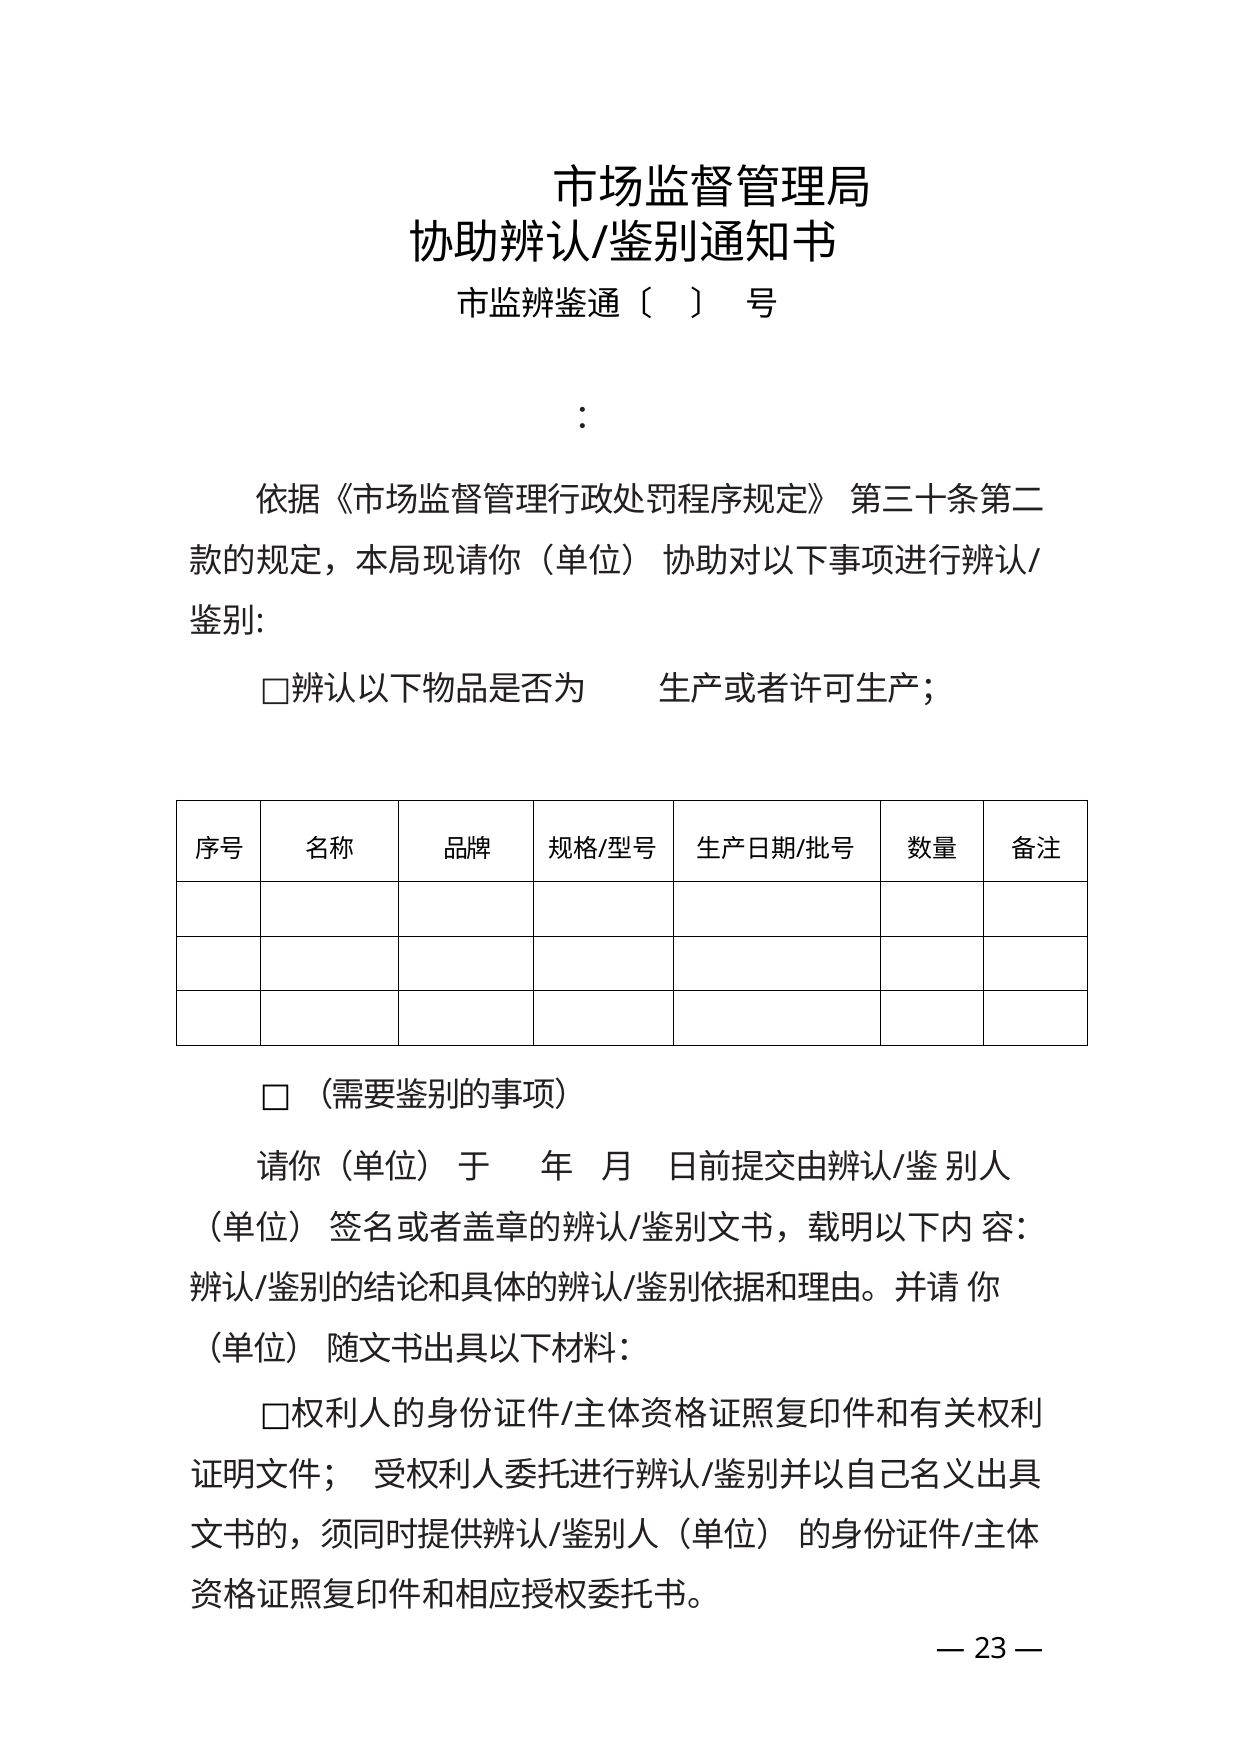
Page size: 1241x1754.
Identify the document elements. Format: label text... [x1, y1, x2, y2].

table_cell [674, 937, 880, 990]
table_cell [674, 991, 880, 1045]
table_cell [399, 991, 533, 1045]
table_cell [534, 882, 673, 936]
text □权利人的身份证件/主体资格证照复印件和有关权利 证明文件； 受权利人委托进行辨认/鉴别并以自己名义出具 文书的，须同时提供辨认/鉴别人（单位） 的身份证件/主体 资格证照复印件和相应授权委托书。 [190, 1387, 1052, 1616]
table_cell [261, 937, 398, 990]
table_header 生产日期/批号 [674, 801, 880, 881]
table_header 序号 [177, 801, 260, 881]
table_header 备注 [984, 801, 1087, 881]
table_cell [881, 882, 983, 936]
text 协助辨认/鉴别通知书 [176, 214, 1088, 270]
table_header 规格/型号 [534, 801, 673, 881]
table_cell [881, 991, 983, 1045]
text □辨认以下物品是否为 生产或者许可生产； [176, 671, 1088, 707]
table_cell [881, 937, 983, 990]
table_cell [984, 882, 1087, 936]
text ： [176, 399, 1088, 436]
table_header 品牌 [399, 801, 533, 881]
text 依据《市场监督管理行政处罚程序规定》 第三十条第二 款的规定，本局现请你（单位） 协助对以下事项进行辨认/ 鉴别: [189, 473, 1052, 642]
table_cell [984, 991, 1087, 1045]
table_cell [984, 937, 1087, 990]
table_cell [177, 882, 260, 936]
table_cell [261, 882, 398, 936]
table_cell [399, 882, 533, 936]
table_cell [534, 937, 673, 990]
table_cell [534, 991, 673, 1045]
table_header 数量 [881, 801, 983, 881]
table_cell [674, 882, 880, 936]
table_cell [177, 991, 260, 1045]
text 市监辨鉴通〔 〕 号 [176, 286, 1088, 323]
text 市场监督管理局 [176, 164, 1088, 213]
table_cell [177, 937, 260, 990]
text 请你（单位） 于 年 月 日前提交由辨认/鉴 别人（单位） 签名或者盖章的辨认/鉴别文书，载明以下内 容： 辨认/鉴别的结论和具体的辨认/鉴别依据和理由。并请 你（单位） 随文书出具以下材料： [189, 1140, 1052, 1370]
text □ （需要鉴别的事项） [176, 1077, 1088, 1114]
table_cell [261, 991, 398, 1045]
table_header 名称 [261, 801, 398, 881]
table_cell [399, 937, 533, 990]
